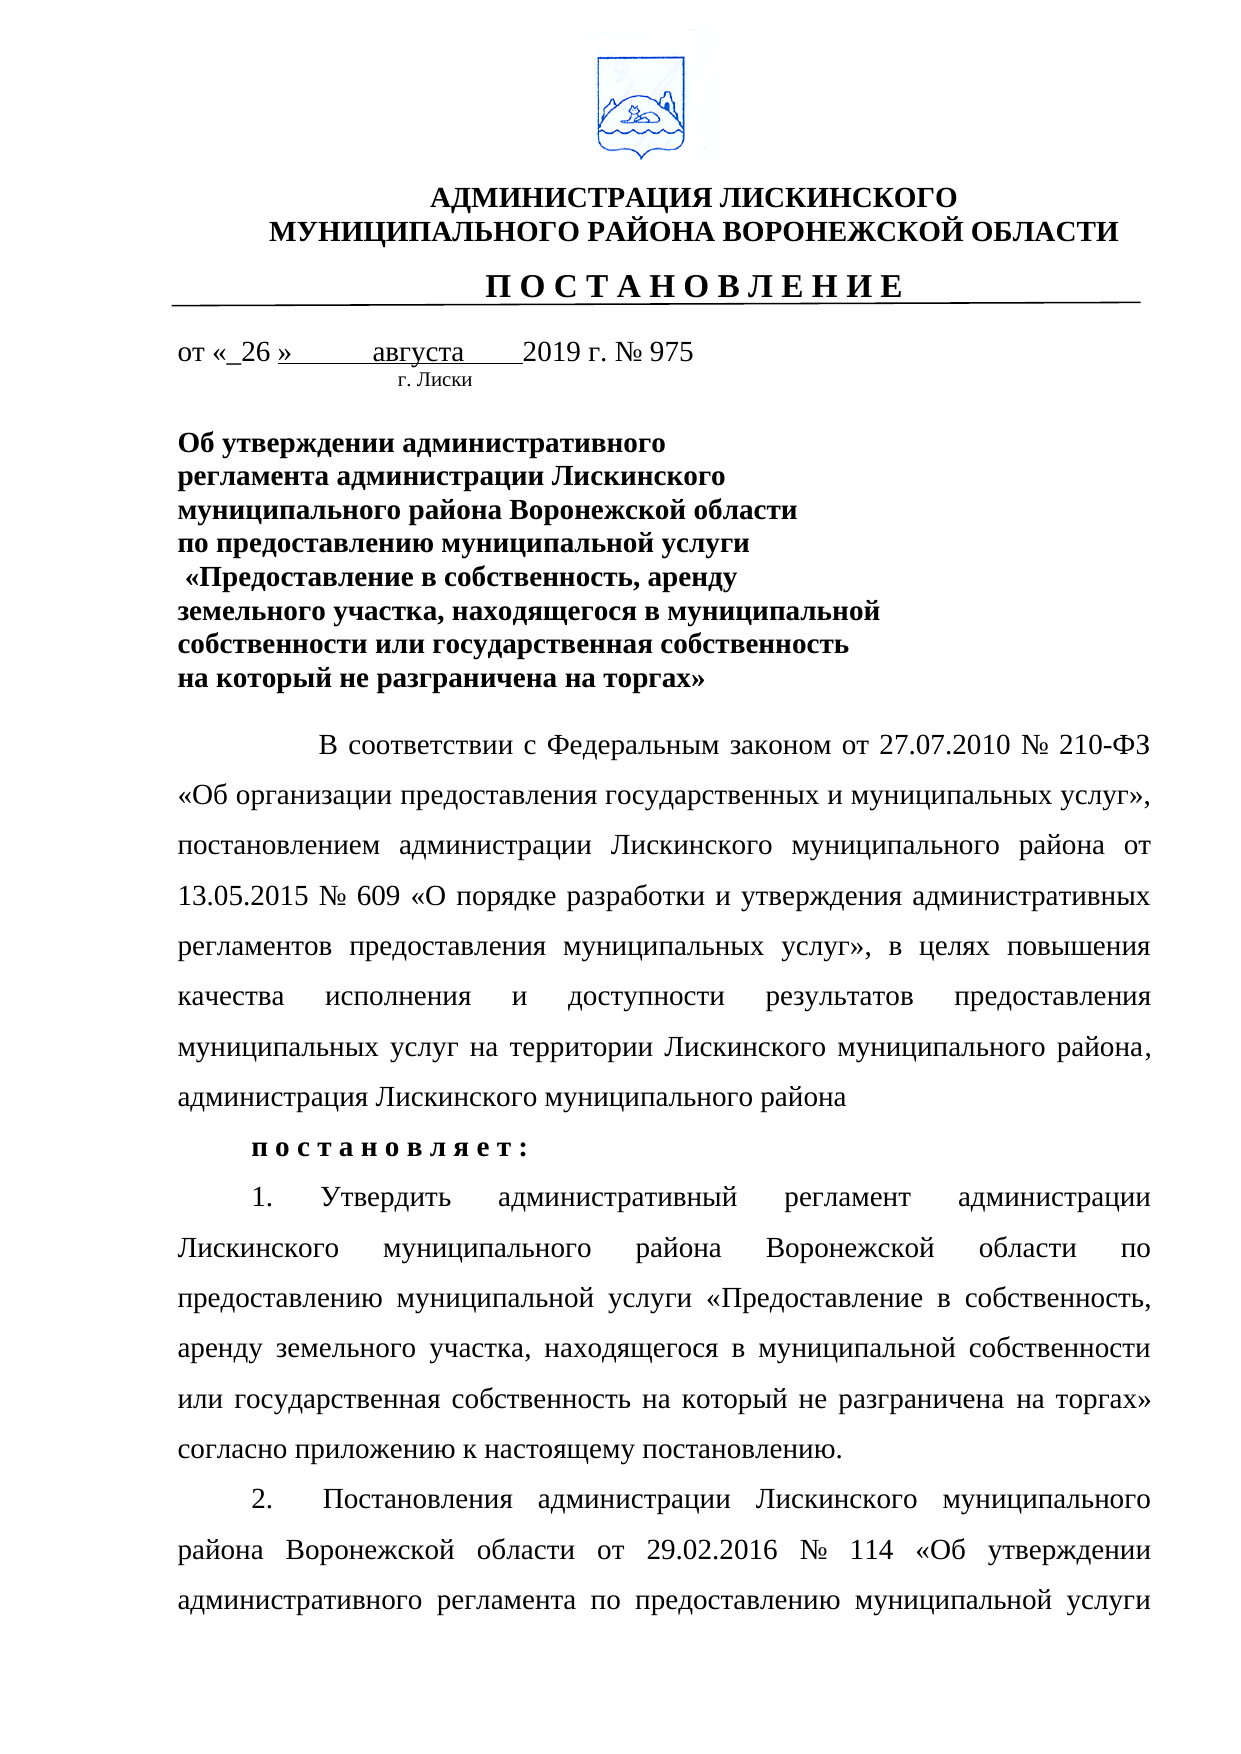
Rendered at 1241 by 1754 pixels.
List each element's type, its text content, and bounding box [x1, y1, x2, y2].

picture [587, 29, 723, 162]
text г. Лиски [177, 367, 1152, 391]
text МУНИЦИПАЛЬНОГО РАЙОНА ВОРОНЕЖСКОЙ ОБЛАСТИ [177, 214, 1152, 247]
text муниципального района Воронежской области [177, 492, 1152, 526]
text В соответствии с Федеральным законом от 27.07.2010 № 210-ФЗ «Об организации предоставления государственных и муниципальных услуг», постановлением администрации Лискинского муниципального района от 13.05.2015 № 609 «О порядке разработки и утверждения административных регламентов предоставления муниципальных услуг», в целях повышения качества исполнения и доступности результатов предоставления муниципальных услуг на территории Лискинского муниципального района, администрация Лискинского муниципального района [177, 727, 1152, 1112]
text п о с т а н о в л я е т : [177, 1129, 1152, 1163]
text по предоставлению муниципальной услуги [177, 526, 1152, 559]
text Об утверждении административного [177, 425, 1152, 458]
text регламента администрации Лискинского [177, 458, 1152, 492]
text земельного участка, находящегося в муниципальной [177, 593, 1152, 626]
text П О С Т А Н О В Л Е Н И Е [177, 267, 1152, 305]
text собственности или государственная собственность [177, 626, 1152, 660]
text на который не разграничена на торгах» [177, 660, 1152, 693]
text от «_26 » августа 2019 г. № 975 [177, 334, 1152, 367]
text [177, 1481, 1152, 1616]
text «Предоставление в собственность, аренду [177, 559, 1152, 593]
text АДМИНИСТРАЦИЯ ЛИСКИНСКОГО [177, 180, 1152, 214]
text 1. Утвердить административный регламент администрации Лискинского муниципального района Воронежской области по предоставлению муниципальной услуги «Предоставление в собственность, аренду земельного участка, находящегося в муниципальной собственности или государственная собственность на который не разграничена на торгах» согласно приложению к настоящему постановлению. [177, 1179, 1152, 1465]
